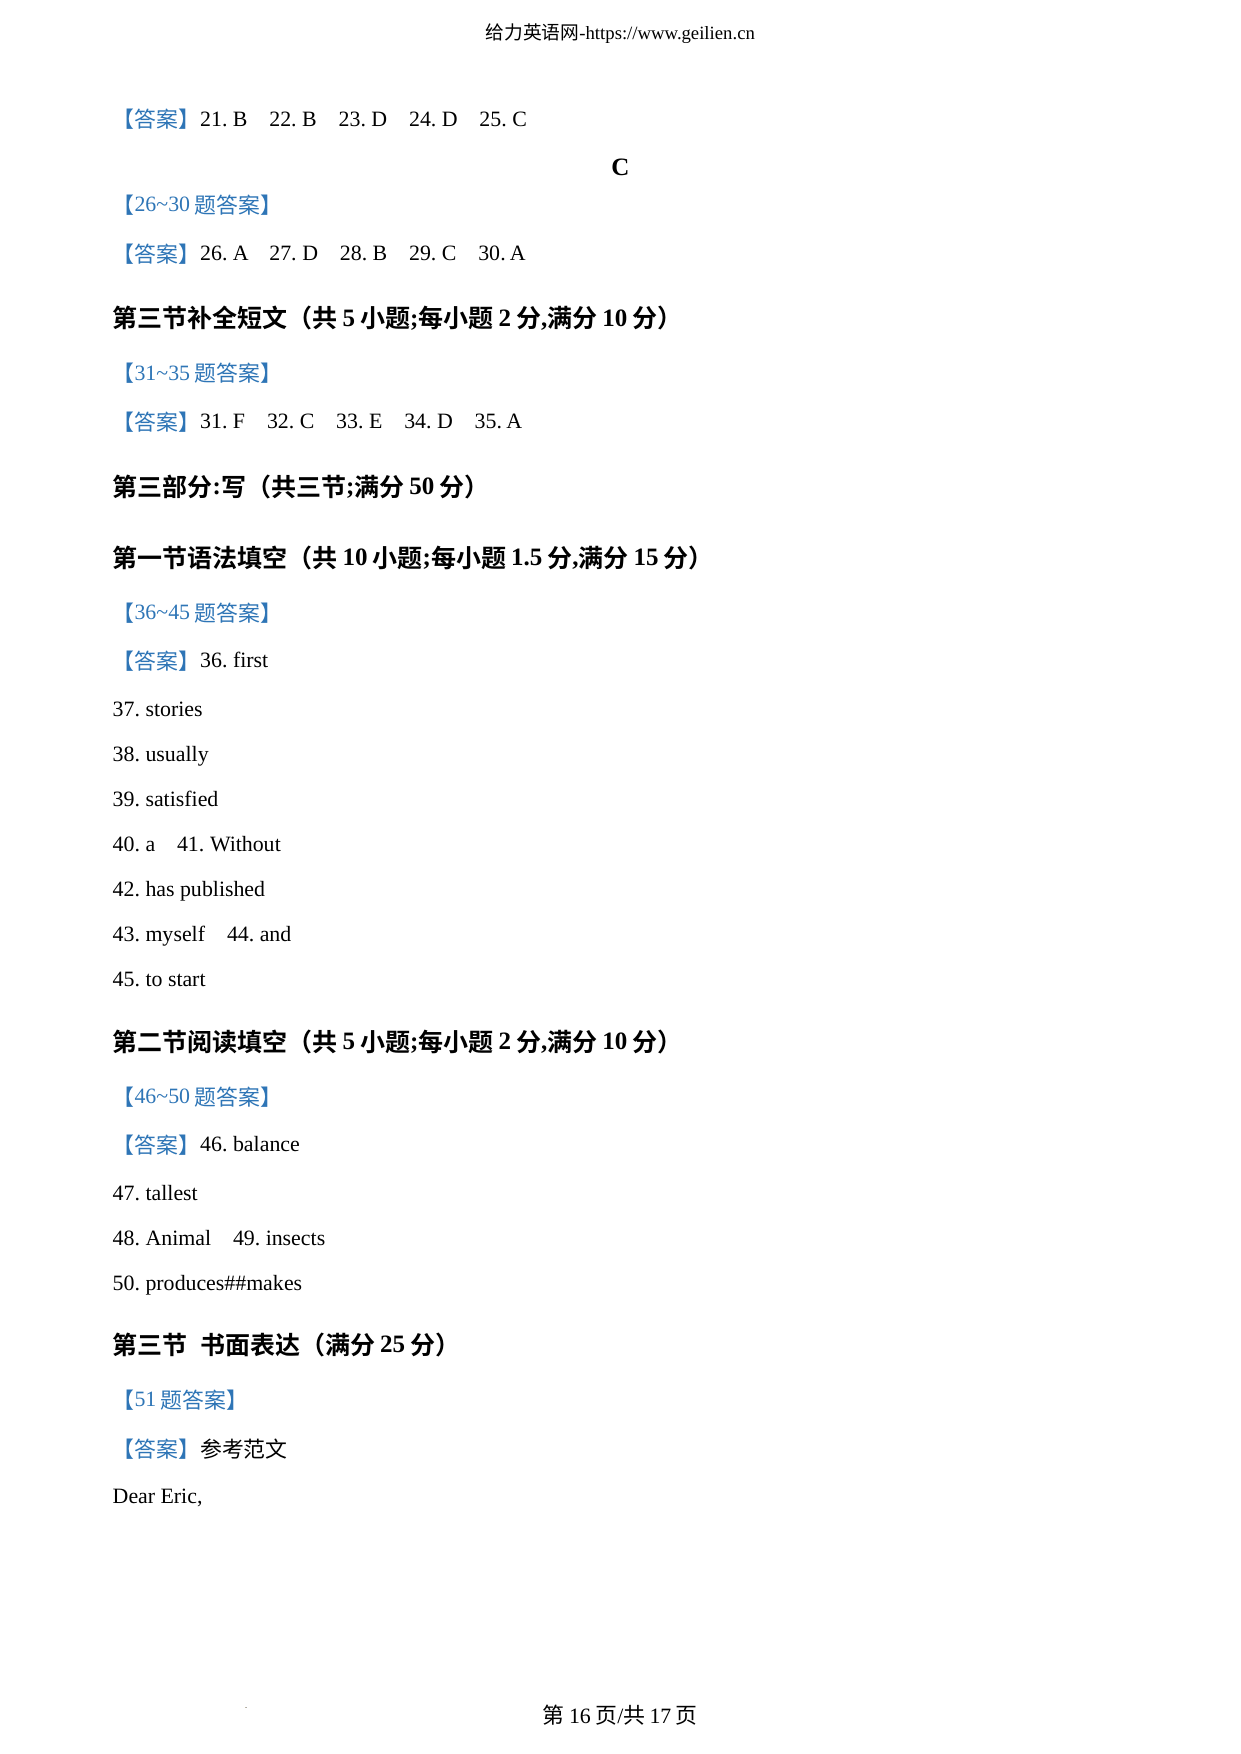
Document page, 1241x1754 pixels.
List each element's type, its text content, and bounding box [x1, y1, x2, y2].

text 【31~35题答案】 [112, 356, 1128, 388]
text 39. satisfied [112, 782, 1128, 815]
text Dear Eric, [112, 1479, 1128, 1512]
text 【答案】参考范文 [112, 1431, 1128, 1464]
text 第三节补全短文（共5小题;每小题2分,满分10分） [112, 284, 1128, 349]
text 【51题答案】 [112, 1383, 1128, 1415]
text 第二节阅读填空（共5小题;每小题2分,满分10分） [112, 1008, 1128, 1073]
text 第三节 书面表达（满分25分） [112, 1311, 1128, 1376]
text 第三部分:写（共三节;满分50分） [112, 453, 1128, 518]
text 【26~30题答案】 [112, 188, 1128, 220]
text 第一节语法填空（共10小题;每小题1.5分,满分15分） [112, 524, 1128, 589]
text 40. a 41. Without [112, 827, 1128, 860]
text 43. myself 44. and [112, 918, 1128, 950]
text 38. usually [112, 737, 1128, 770]
text 47. tallest [112, 1176, 1128, 1208]
text 37. stories [112, 692, 1128, 725]
text 【答案】31. F 32. C 33. E 34. D 35. A [112, 404, 1128, 437]
text 【答案】26. A 27. D 28. B 29. C 30. A [112, 236, 1128, 269]
text 【36~45题答案】 [112, 596, 1128, 628]
text 【答案】21. B 22. B 23. D 24. D 25. C [112, 102, 1128, 134]
text 【答案】36. first [112, 644, 1128, 676]
text C [112, 150, 1128, 183]
text 50. produces##makes [112, 1266, 1128, 1299]
text 48. Animal 49. insects [112, 1221, 1128, 1254]
text 【46~50题答案】 [112, 1079, 1128, 1112]
text 45. to start [112, 963, 1128, 995]
text 【答案】46. balance [112, 1128, 1128, 1160]
text 42. has published [112, 873, 1128, 905]
